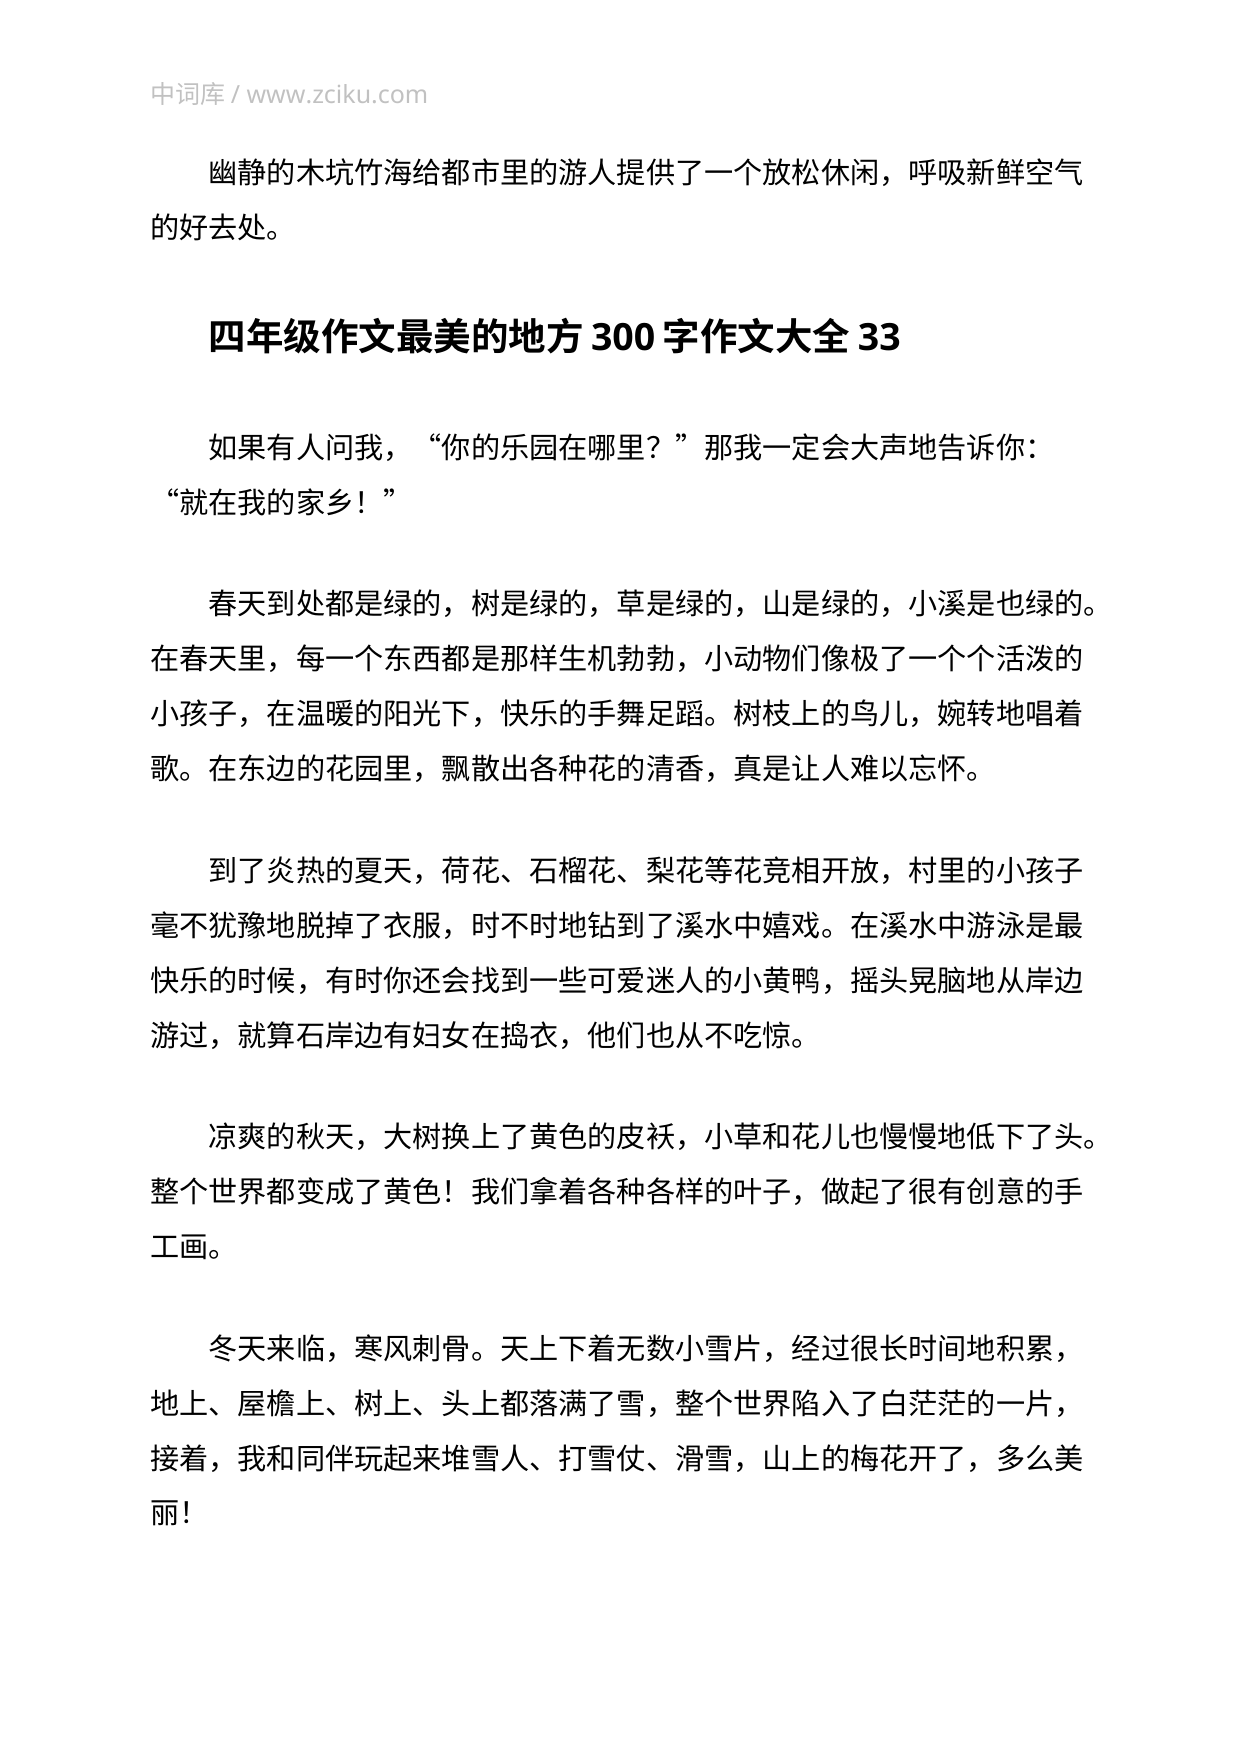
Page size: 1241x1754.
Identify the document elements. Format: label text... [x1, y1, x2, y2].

text 冬天来临，寒风刺骨。天上下着无数小雪片，经过很长时间地积累，地上、屋檐上、树上、头上都落满了雪，整个世界陷入了白茫茫的一片，接着，我和同伴玩起来堆雪人、打雪仗、滑雪，山上的梅花开了，多么美丽！ [150, 1325, 1090, 1532]
text 幽静的木坑竹海给都市里的游人提供了一个放松休闲，呼吸新鲜空气的好去处。 [150, 150, 1090, 247]
text 凉爽的秋天，大树换上了黄色的皮袄，小草和花儿也慢慢地低下了头。整个世界都变成了黄色！我们拿着各种各样的叶子，做起了很有创意的手工画。 [150, 1114, 1090, 1266]
text 四年级作文最美的地方300字作文大全33 [150, 307, 1090, 361]
text 春天到处都是绿的，树是绿的，草是绿的，山是绿的，小溪是也绿的。在春天里，每一个东西都是那样生机勃勃，小动物们像极了一个个活泼的小孩子，在温暖的阳光下，快乐的手舞足蹈。树枝上的鸟儿，婉转地唱着歌。在东边的花园里，飘散出各种花的清香，真是让人难以忘怀。 [150, 581, 1090, 788]
text 如果有人问我，“你的乐园在哪里？”那我一定会大声地告诉你：“就在我的家乡！” [150, 424, 1090, 521]
text 到了炎热的夏天，荷花、石榴花、梨花等花竞相开放，村里的小孩子毫不犹豫地脱掉了衣服，时不时地钻到了溪水中嬉戏。在溪水中游泳是最快乐的时候，有时你还会找到一些可爱迷人的小黄鸭，摇头晃脑地从岸边游过，就算石岸边有妇女在捣衣，他们也从不吃惊。 [150, 847, 1090, 1054]
